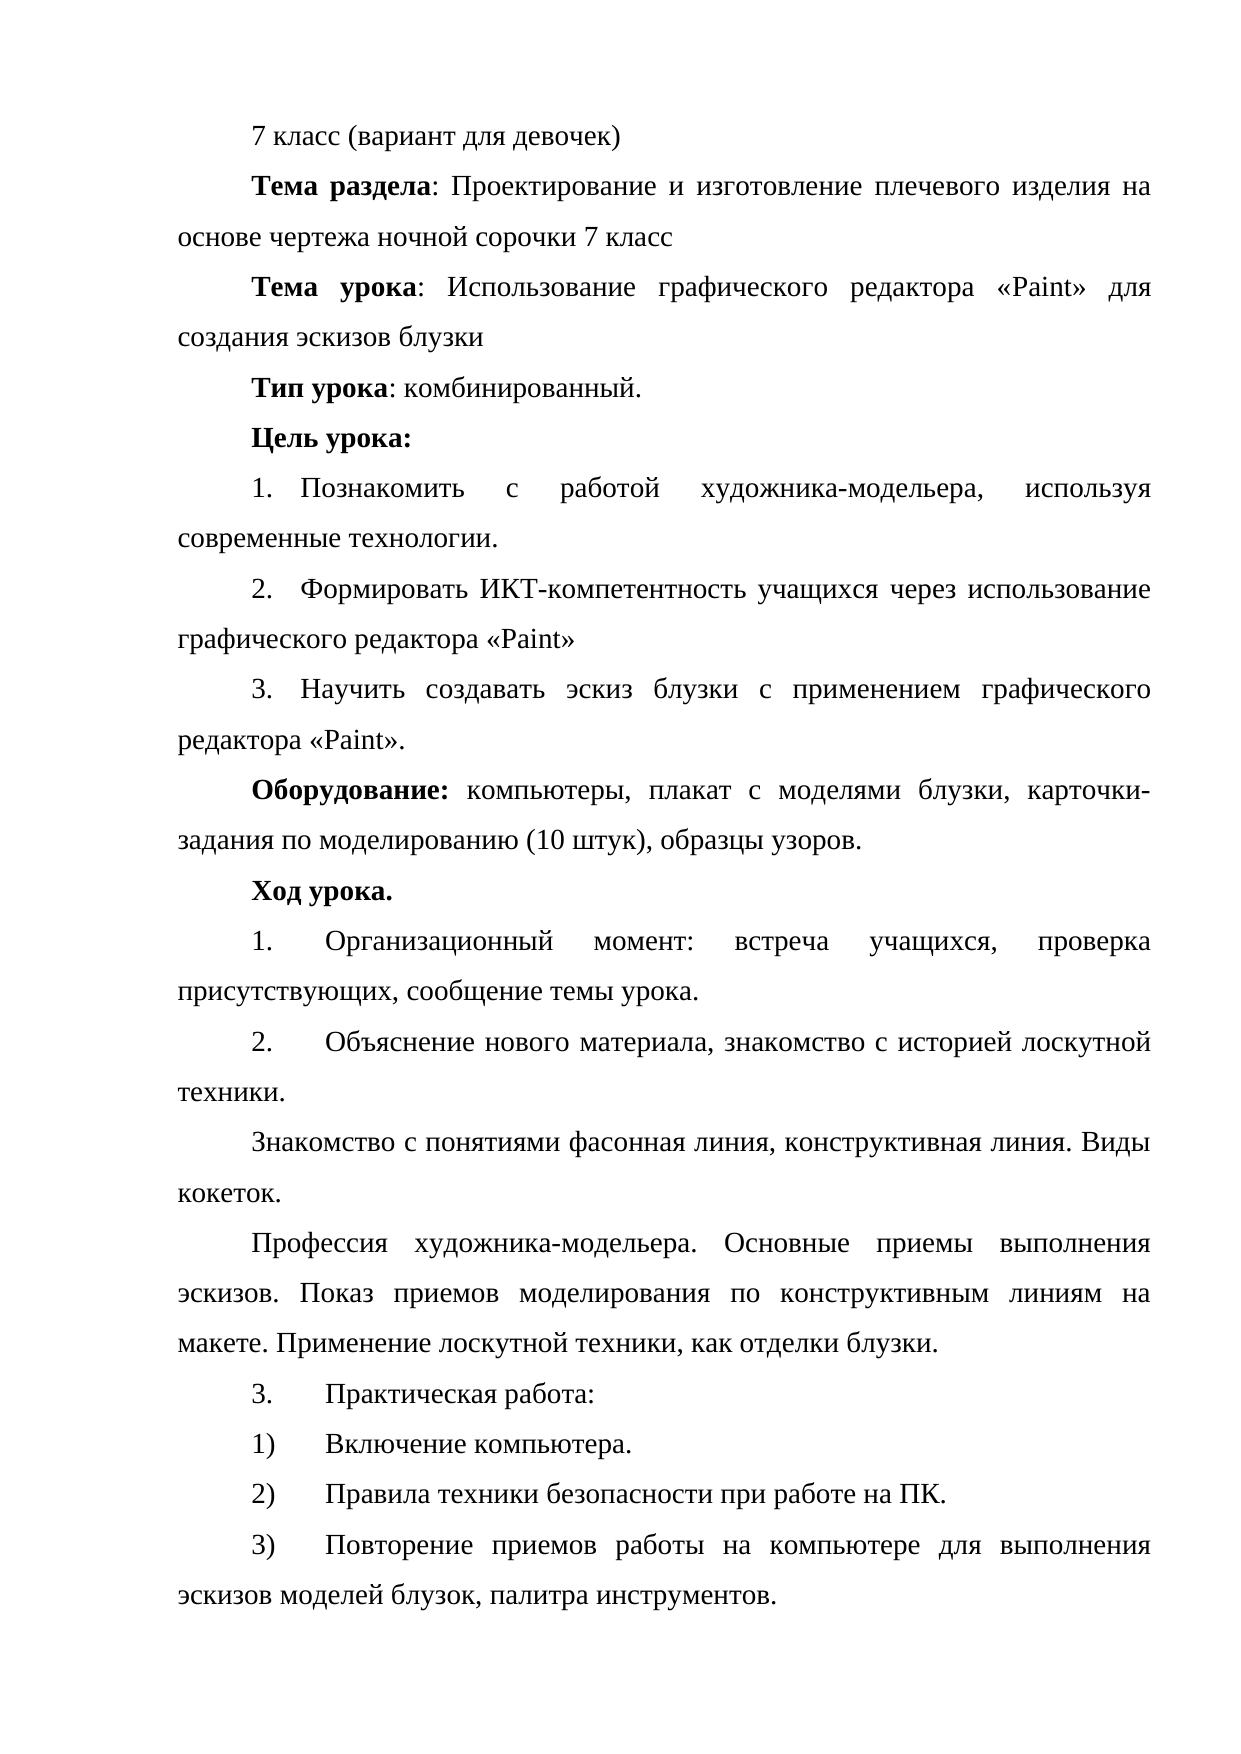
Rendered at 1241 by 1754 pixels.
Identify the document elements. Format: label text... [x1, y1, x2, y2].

list Объяснение нового материала, знакомство с историей лоскутной техники. [177, 1024, 1152, 1108]
list Повторение приемов работы на компьютере для выполнения эскизов моделей блузок, палитра инструментов. [177, 1527, 1152, 1611]
list Включение компьютера. [177, 1426, 1152, 1460]
list Формировать ИКТ-компетентность учащихся через использование графического редактора «Paint» [177, 571, 1152, 655]
text Цель урока: [177, 420, 1152, 453]
text Ход урока. [177, 873, 1152, 906]
list Познакомить с работой художника-модельера, используя современные технологии. [177, 470, 1152, 554]
text Тема раздела: Проектирование и изготовление плечевого изделия на основе чертежа ночной сорочки 7 класс [177, 168, 1152, 252]
text Профессия художника-модельера. Основные приемы выполнения эскизов. Показ приемов моделирования по конструктивным линиям на макете. Применение лоскутной техники, как отделки блузки. [177, 1225, 1152, 1359]
list Организационный момент: встреча учащихся, проверка присутствующих, сообщение темы урока. [177, 923, 1152, 1007]
text Оборудование: компьютеры, плакат с моделями блузки, карточки-задания по моделированию (10 штук), образцы узоров. [177, 772, 1152, 856]
text 7 класс (вариант для девочек) [177, 118, 1152, 152]
text Тип урока: комбинированный. [177, 370, 1152, 403]
list Научить создавать эскиз блузки с применением графического редактора «Paint». [177, 672, 1152, 755]
list Практическая работа: [177, 1376, 1152, 1409]
text Знакомство с понятиями фасонная линия, конструктивная линия. Виды кокеток. [177, 1124, 1152, 1208]
text Тема урока: Использование графического редактора «Paint» для создания эскизов блузки [177, 269, 1152, 353]
list Правила техники безопасности при работе на ПК. [177, 1477, 1152, 1510]
